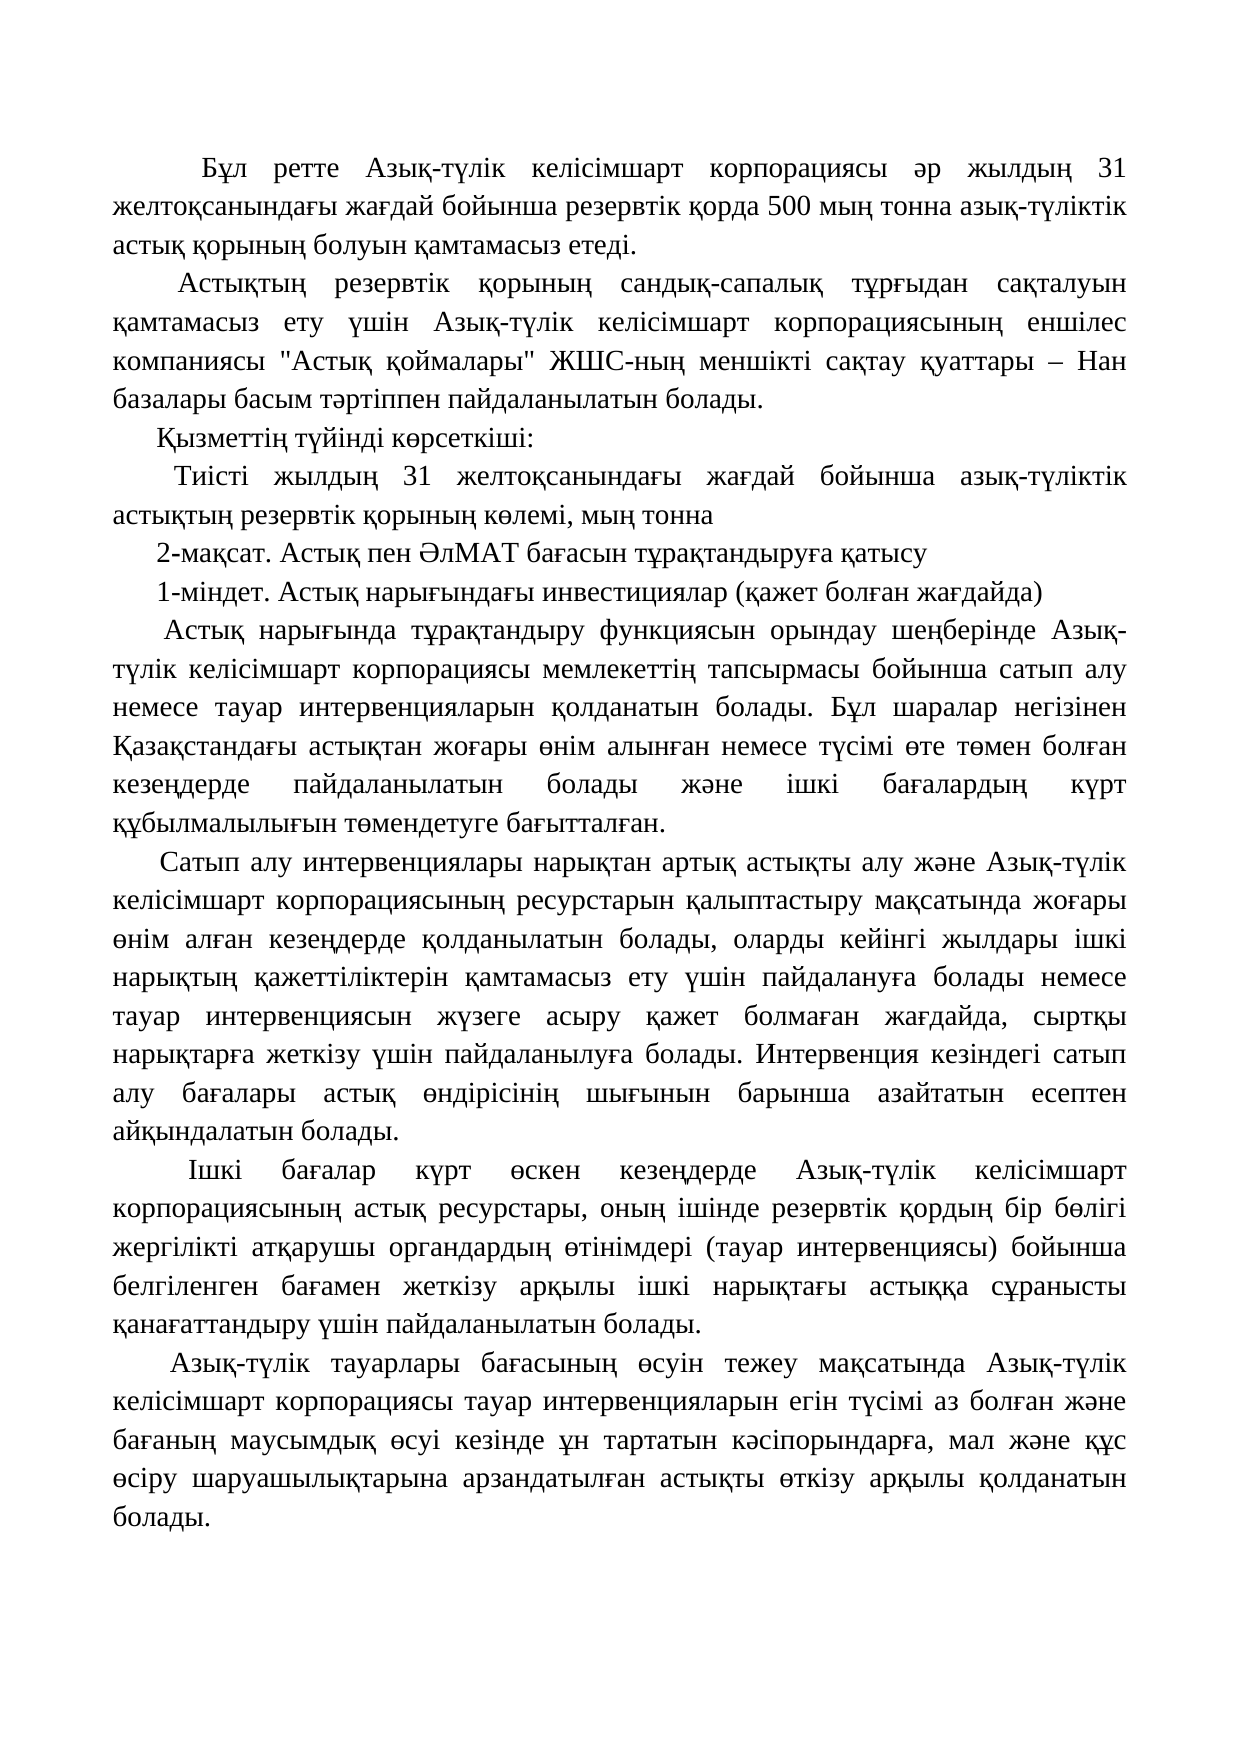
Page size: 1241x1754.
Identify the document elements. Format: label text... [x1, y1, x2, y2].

text Тиісті жылдың 31 желтоқсанындағы жағдай бойынша азық-түліктік астықтың резервтік қорының көлемі, мың тонна [112, 458, 1128, 530]
text Азық-түлік тауарлары бағасының өсуін тежеу мақсатында Азық-түлік келісімшарт корпорациясы тауар интервенцияларын егін түсімі аз болған және бағаның маусымдық өсуі кезінде ұн тартатын кәсіпорындарға, мал және құс өсіру шаруашылықтарына арзандатылған астықты өткізу арқылы қолданатын болады. [112, 1345, 1128, 1532]
text Ішкі бағалар күрт өскен кезеңдерде Азық-түлік келісімшарт корпорациясының астық ресурстары, оның ішінде резервтік қордың бір бөлігі жергілікті атқарушы органдардың өтінімдері (тауар интервенциясы) бойынша белгіленген бағамен жеткізу арқылы ішкі нарықтағы астыққа сұранысты қанағаттандыру үшін пайдаланылатын болады. [112, 1152, 1128, 1340]
text Сатып алу интервенциялары нарықтан артық астықты алу және Азық-түлік келісімшарт корпорациясының ресурстарын қалыптастыру мақсатында жоғары өнім алған кезеңдерде қолданылатын болады, оларды кейінгі жылдары ішкі нарықтың қажеттіліктерін қамтамасыз ету үшін пайдалануға болады немесе тауар интервенциясын жүзеге асыру қажет болмаған жағдайда, сыртқы нарықтарға жеткізу үшін пайдаланылуға болады. Интервенция кезіндегі сатып алу бағалары астық өндірісінің шығынын барынша азайтатын есептен айқындалатын болады. [112, 844, 1128, 1147]
text Қызметтің түйінді көрсеткіші: [112, 420, 1128, 453]
text Бұл ретте Азық-түлік келісімшарт корпорациясы әр жылдың 31 желтоқсанындағы жағдай бойынша резервтік қорда 500 мың тонна азық-түліктік астық қорының болуын қамтамасыз етеді. [112, 150, 1128, 261]
text 2-мақсат. Астық пен ӘлМАТ бағасын тұрақтандыруға қатысу [112, 535, 1128, 569]
text Астықтың резервтік қорының сандық-сапалық тұрғыдан сақталуын қамтамасыз ету үшін Азық-түлік келісімшарт корпорациясының еншілес компаниясы "Астық қоймалары" ЖШС-ның меншікті сақтау қуаттары – Нан базалары басым тәртіппен пайдаланылатын болады. [112, 266, 1128, 415]
text 1-міндет. Астық нарығындағы инвестициялар (қажет болған жағдайда) [112, 574, 1128, 607]
text Астық нарығында тұрақтандыру функциясын орындау шеңберінде Азық-түлік келісімшарт корпорациясы мемлекеттің тапсырмасы бойынша сатып алу немесе тауар интервенцияларын қолданатын болады. Бұл шаралар негізінен Қазақстандағы астықтан жоғары өнім алынған немесе түсімі өте төмен болған кезеңдерде пайдаланылатын болады және ішкі бағалардың күрт құбылмалылығын төмендетуге бағытталған. [112, 612, 1128, 839]
